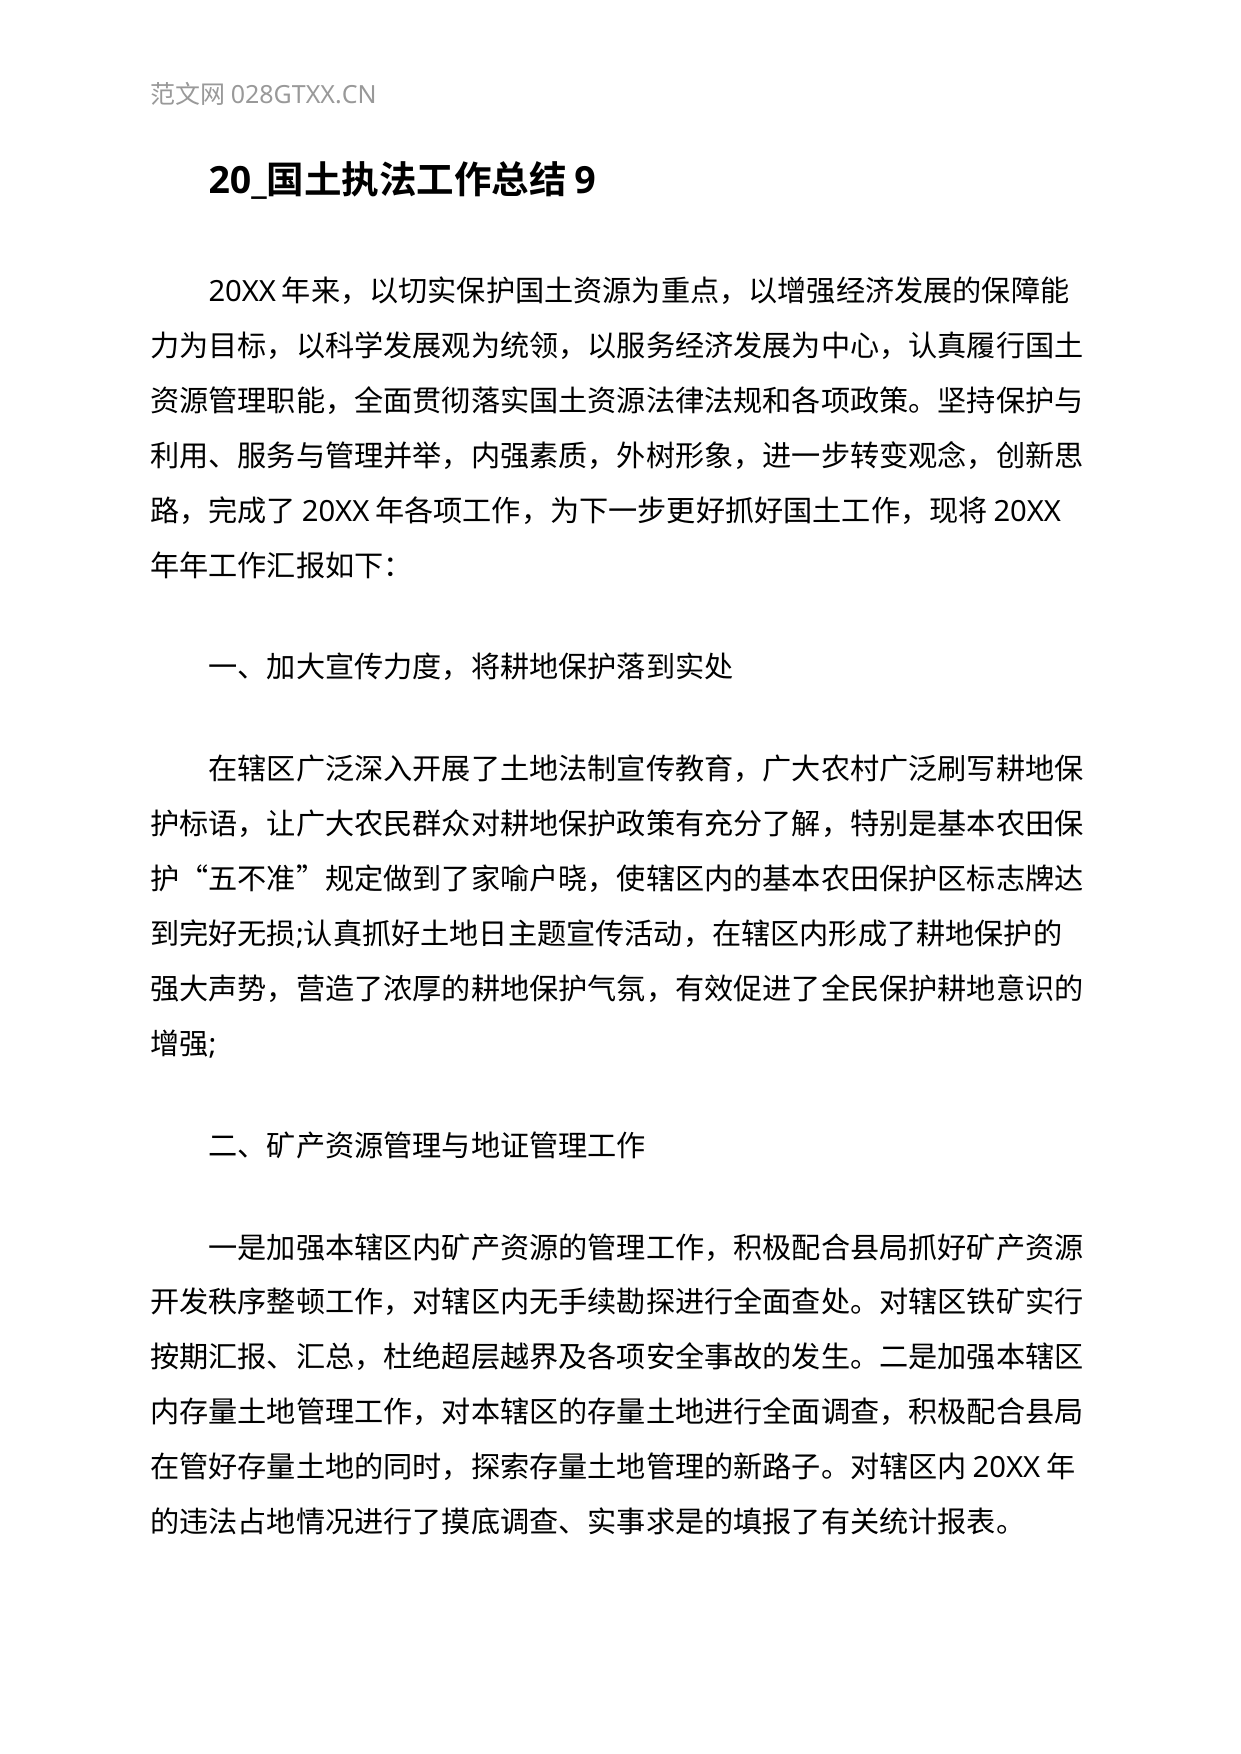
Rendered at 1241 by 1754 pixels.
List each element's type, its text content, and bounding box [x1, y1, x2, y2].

text 一是加强本辖区内矿产资源的管理工作，积极配合县局抓好矿产资源开发秩序整顿工作，对辖区内无手续勘探进行全面查处。对辖区铁矿实行按期汇报、汇总，杜绝超层越界及各项安全事故的发生。二是加强本辖区内存量土地管理工作，对本辖区的存量土地进行全面调查，积极配合县局在管好存量土地的同时，探索存量土地管理的新路子。对辖区内20XX年的违法占地情况进行了摸底调查、实事求是的填报了有关统计报表。 [150, 1224, 1090, 1541]
text 二、矿产资源管理与地证管理工作 [150, 1122, 1090, 1165]
text 一、加大宣传力度，将耕地保护落到实处 [150, 644, 1090, 686]
text 在辖区广泛深入开展了土地法制宣传教育，广大农村广泛刷写耕地保护标语，让广大农民群众对耕地保护政策有充分了解，特别是基本农田保护“五不准”规定做到了家喻户晓，使辖区内的基本农田保护区标志牌达到完好无损;认真抓好土地日主题宣传活动，在辖区内形成了耕地保护的强大声势，营造了浓厚的耕地保护气氛，有效促进了全民保护耕地意识的增强; [150, 746, 1090, 1063]
text 20_国土执法工作总结9 [150, 150, 1090, 204]
text 20XX年来，以切实保护国土资源为重点，以增强经济发展的保障能力为目标，以科学发展观为统领，以服务经济发展为中心，认真履行国土资源管理职能，全面贯彻落实国土资源法律法规和各项政策。坚持保护与利用、服务与管理并举，内强素质，外树形象，进一步转变观念，创新思路，完成了20XX年各项工作，为下一步更好抓好国土工作，现将20XX年年工作汇报如下： [150, 268, 1090, 584]
